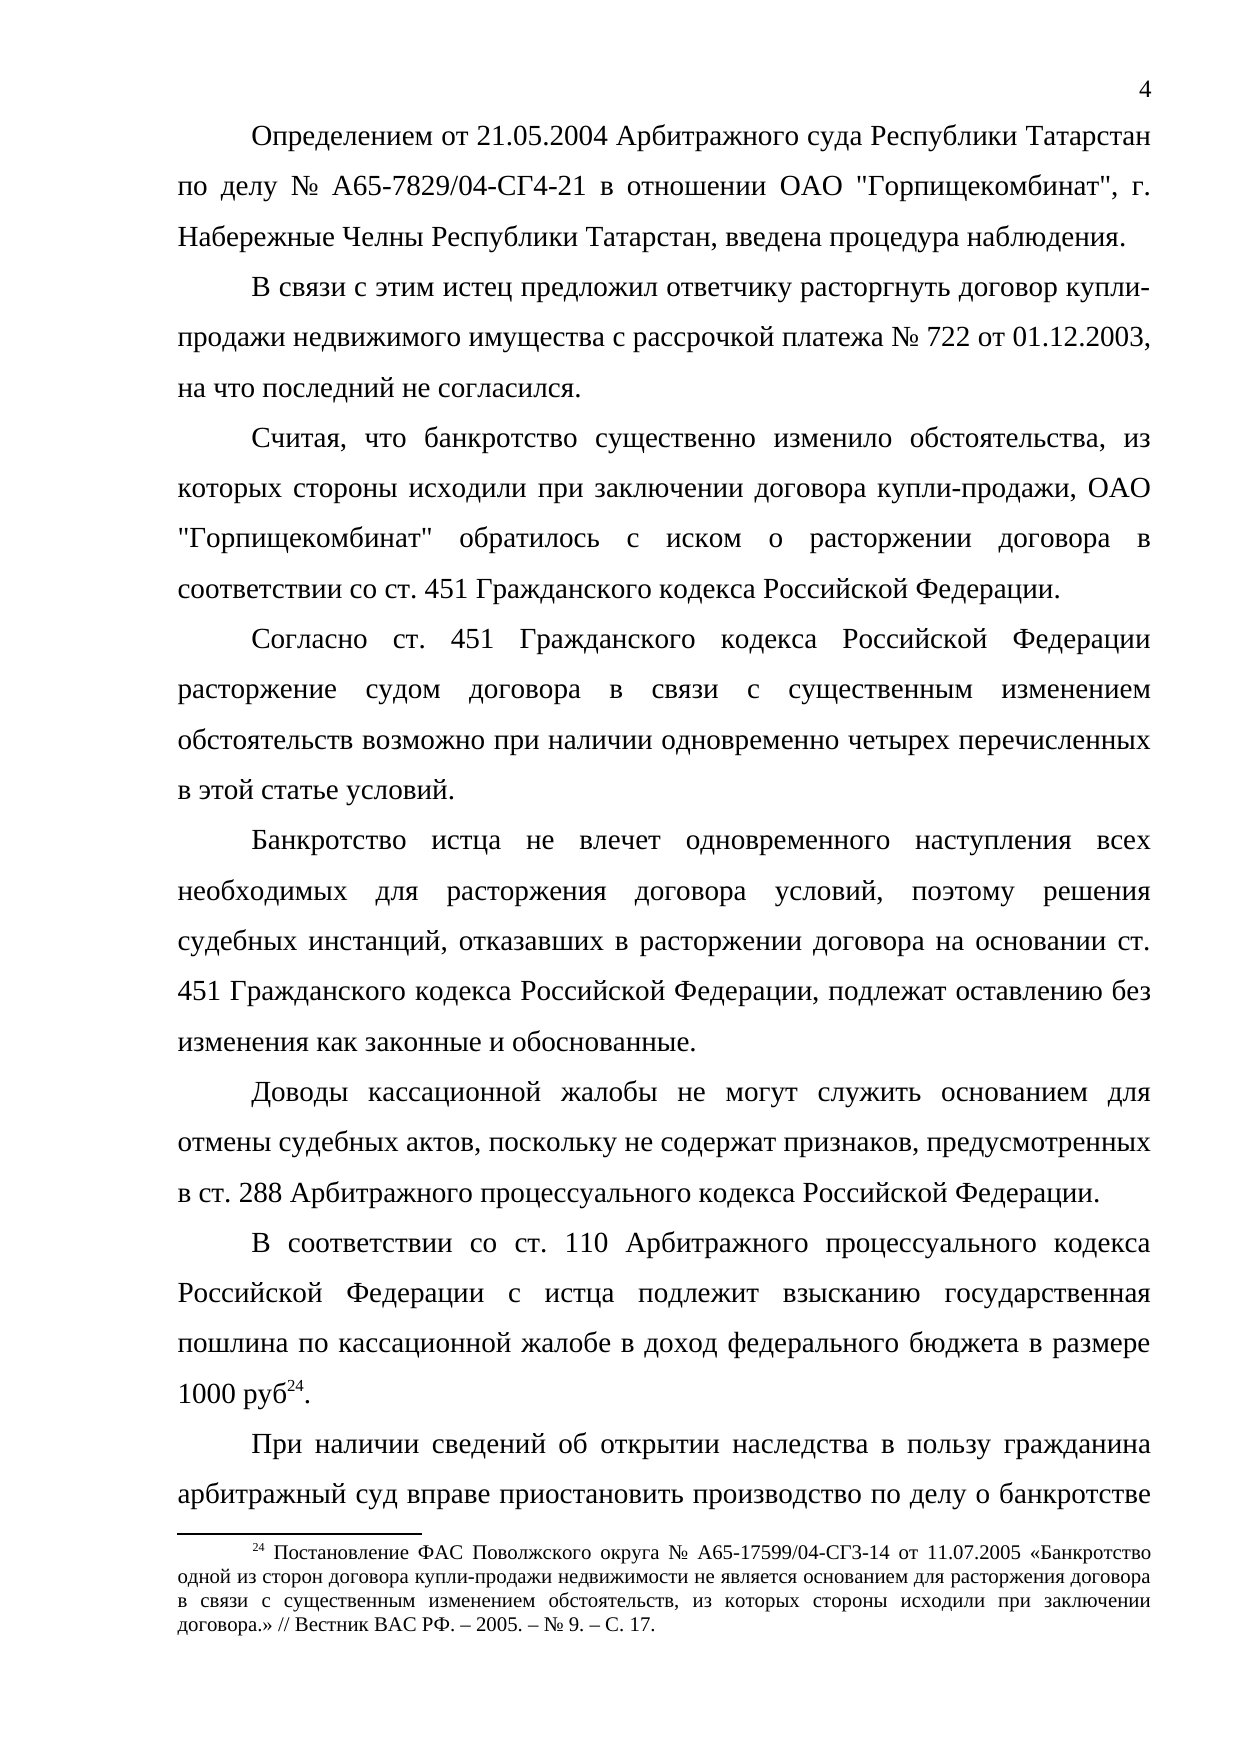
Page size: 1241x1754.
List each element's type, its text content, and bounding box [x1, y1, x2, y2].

text Доводы кассационной жалобы не могут служить основанием для отмены судебных актов, поскольку не содержат признаков, предусмотренных в ст. 288 Арбитражного процессуального кодекса Российской Федерации. [177, 1074, 1152, 1208]
text В связи с этим истец предложил ответчику расторгнуть договор купли-продажи недвижимого имущества с рассрочкой платежа № 722 от 01.12.2003, на что последний не согласился. [177, 269, 1152, 403]
text Считая, что банкротство существенно изменило обстоятельства, из которых стороны исходили при заключении договора купли-продажи, ОАО "Горпищекомбинат" обратилось с иском о расторжении договора в соответствии со ст. 451 Гражданского кодекса Российской Федерации. [177, 420, 1152, 604]
text Банкротство истца не влечет одновременного наступления всех необходимых для расторжения договора условий, поэтому решения судебных инстанций, отказавших в расторжении договора на основании ст. 451 Гражданского кодекса Российской Федерации, подлежат оставлению без изменения как законные и обоснованные. [177, 822, 1152, 1057]
text Определением от 21.05.2004 Арбитражного суда Республики Татарстан по делу № А65-7829/04-СГ4-21 в отношении ОАО "Горпищекомбинат", г. Набережные Челны Республики Татарстан, введена процедура наблюдения. [177, 118, 1152, 252]
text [177, 1426, 1152, 1510]
text Согласно ст. 451 Гражданского кодекса Российской Федерации расторжение судом договора в связи с существенным изменением обстоятельств возможно при наличии одновременно четырех перечисленных в этой статье условий. [177, 621, 1152, 806]
text В соответствии со ст. 110 Арбитражного процессуального кодекса Российской Федерации с истца подлежит взысканию государственная пошлина по кассационной жалобе в доход федерального бюджета в размере 1000 руб. [177, 1225, 1152, 1409]
